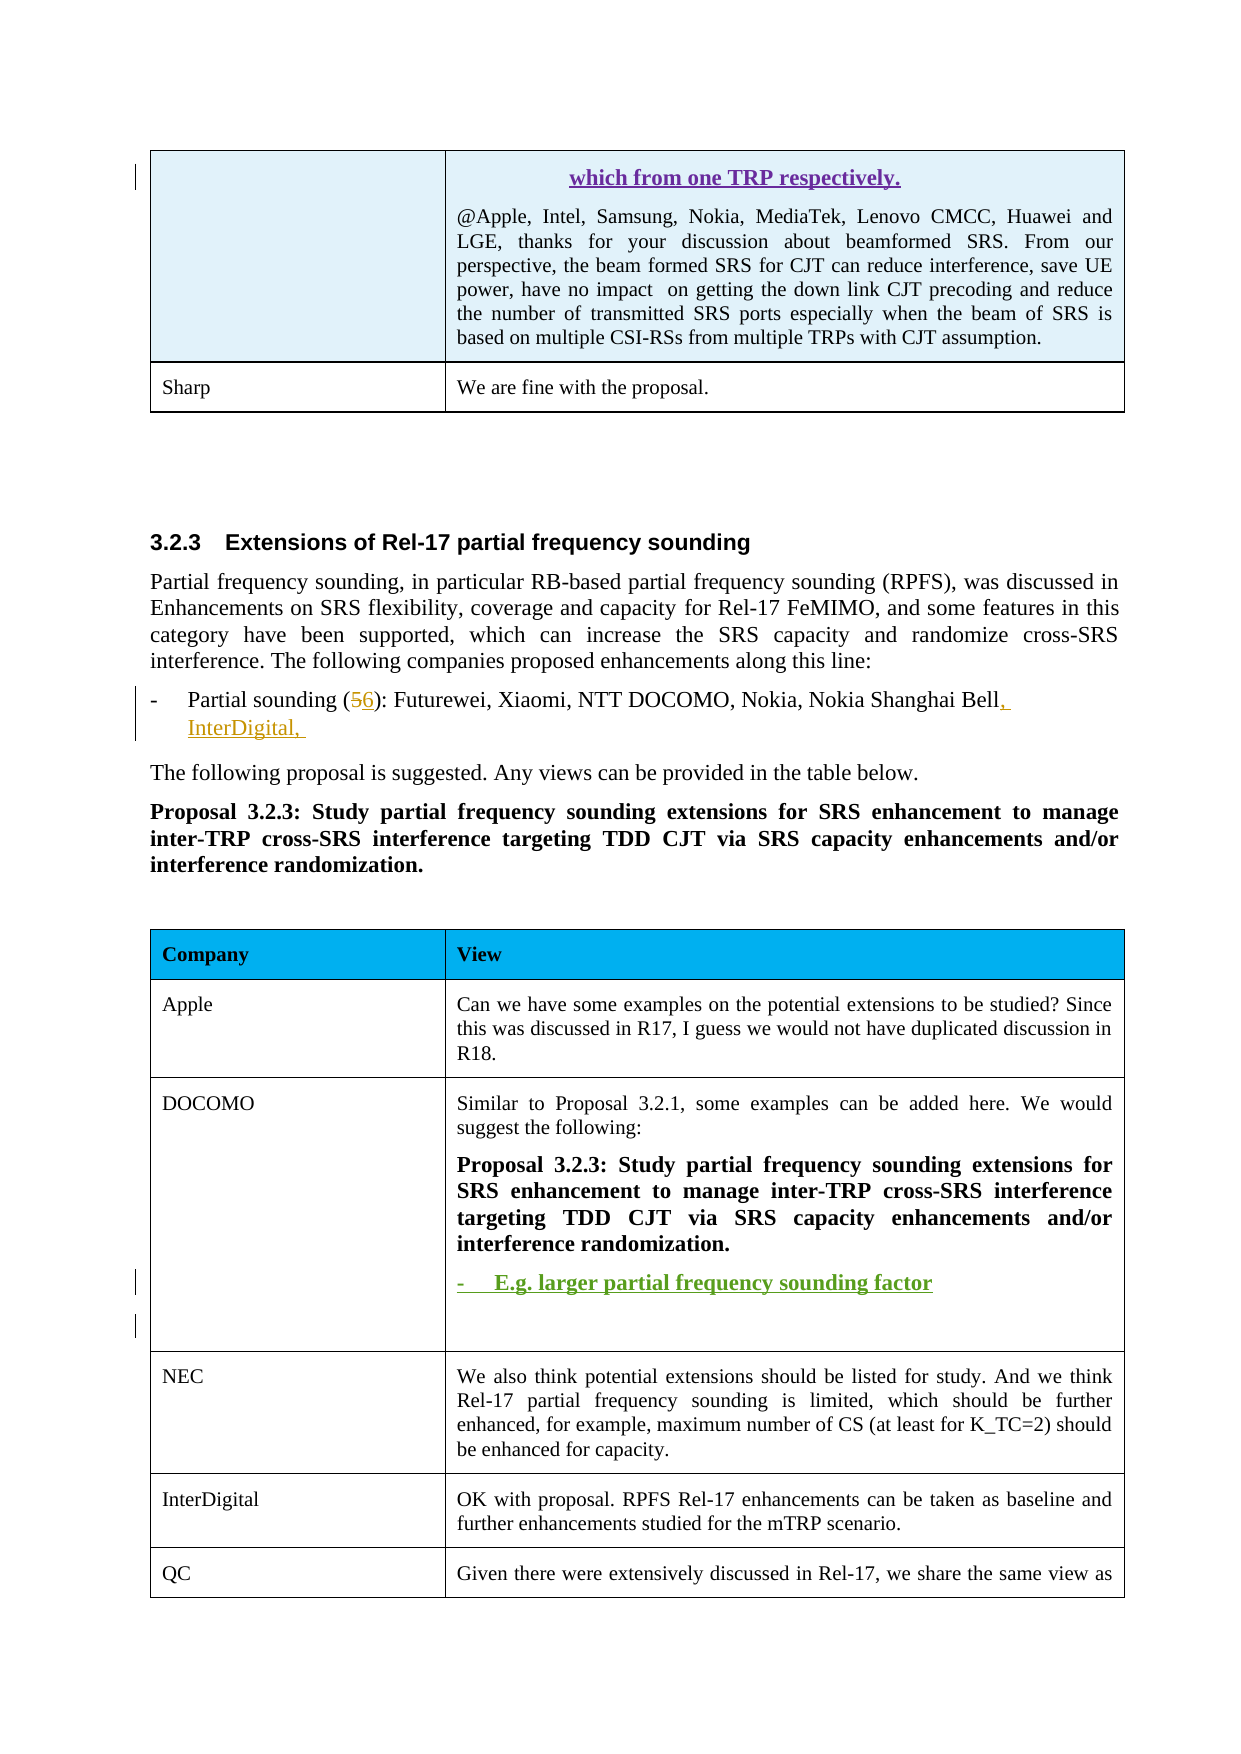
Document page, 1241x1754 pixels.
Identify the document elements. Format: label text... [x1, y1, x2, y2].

table_cell Apple [151, 980, 445, 1077]
table_cell OK with proposal. RPFS Rel-17 enhancements can be taken as baseline and further enhancements studied for the mTRP scenario. [446, 1474, 1124, 1547]
text The following proposal is suggested. Any views can be provided in the table below. [150, 759, 1120, 786]
table_cell InterDigital [151, 1474, 445, 1547]
table_cell Can we have some examples on the potential extensions to be studied? Since this was discussed in R17, I guess we would not have duplicated discussion in R18. [446, 980, 1124, 1077]
table_cell QC [151, 1548, 445, 1597]
table_cell We also think potential extensions should be listed for study. And we think Rel-17 partial frequency sounding is limited, which should be further enhanced, for example, maximum number of CS (at least for K_TC=2) should be enhanced for capacity. [446, 1352, 1124, 1473]
list Partial sounding (): Futurewei, Xiaomi, NTT DOCOMO, Nokia, Nokia Shanghai Bell [150, 686, 1120, 741]
table_cell Similar to Proposal 3.2.1, some examples can be added here. We would suggest the following: Proposal 3.2.3: Study partial frequency sounding extensions for SRS enhancement to manage inter-TRP cross-SRS interference targeting TDD CJT via SRS capacity enhancements and/or interference randomization. [446, 1078, 1124, 1351]
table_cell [446, 1548, 1124, 1597]
text Partial frequency sounding, in particular RB-based partial frequency sounding (RPFS), was discussed in Enhancements on SRS flexibility, coverage and capacity for Rel-17 FeMIMO, and some features in this category have been supported, which can increase the SRS capacity and randomize cross-SRS interference. The following companies proposed enhancements along this line: [150, 568, 1120, 673]
subtitle Extensions of Rel-17 partial frequency sounding [150, 529, 1120, 555]
text Proposal 3.2.3: Study partial frequency sounding extensions for SRS enhancement to manage inter-TRP cross-SRS interference targeting TDD CJT via SRS capacity enhancements and/or interference randomization. [150, 798, 1120, 877]
table_cell DOCOMO [151, 1078, 445, 1351]
table_cell NEC [151, 1352, 445, 1473]
table_cell We are fine with the proposal. [446, 363, 1124, 411]
table_cell Sharp [151, 363, 445, 411]
table_header View [446, 930, 1124, 979]
table_header Company [151, 930, 445, 979]
